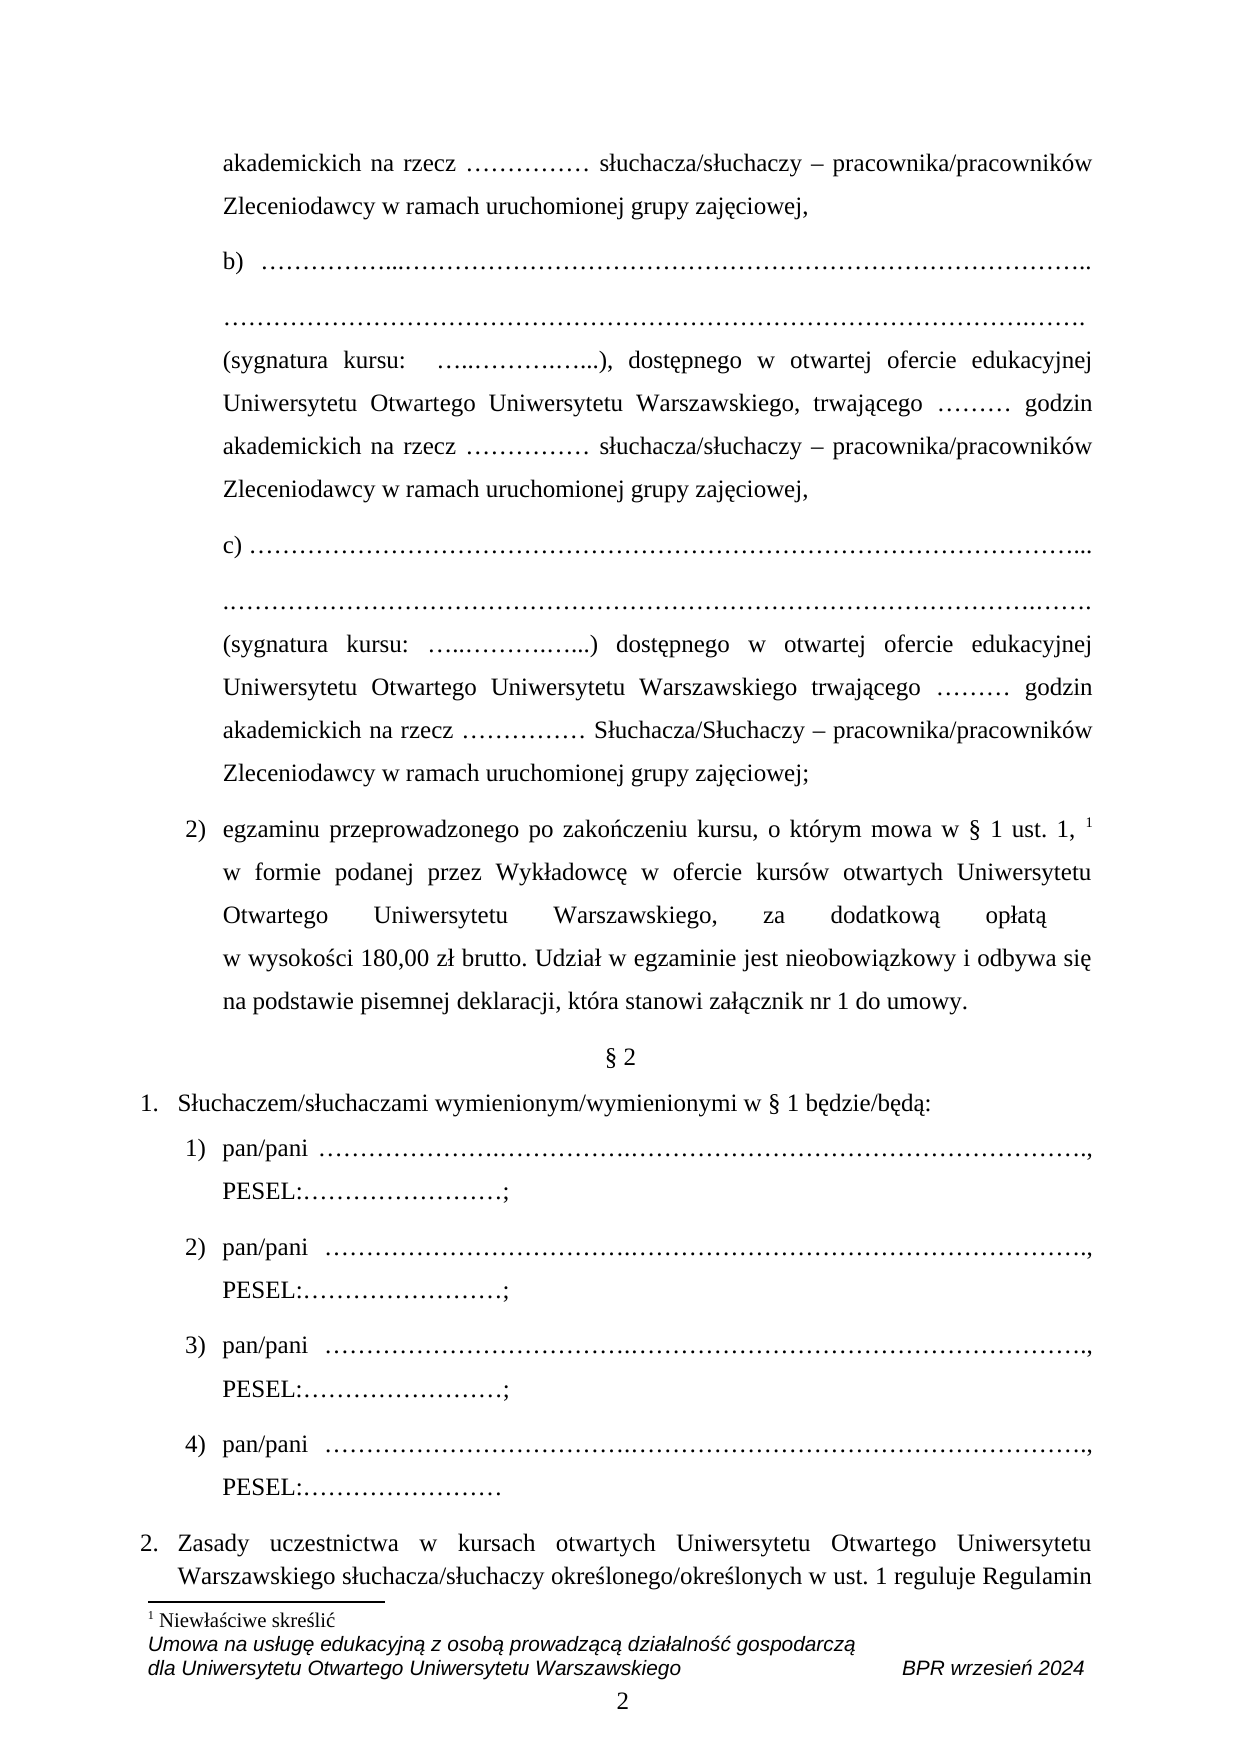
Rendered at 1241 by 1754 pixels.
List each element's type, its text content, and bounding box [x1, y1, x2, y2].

list egzaminu przeprowadzonego po zakończeniu kursu, o którym mowa w § 1 ust. 1, w formie podanej przez Wykładowcę w ofercie kursów otwartych Uniwersytetu Otwartego Uniwersytetu Warszawskiego, za dodatkową opłatą w wysokości 180,00 zł brutto. Udział w egzaminie jest nieobowiązkowy i odbywa się na podstawie pisemnej deklaracji, która stanowi załącznik nr 1 do umowy. [185, 814, 1093, 1015]
list pan/pani ………………….…………….………………………………………………., PESEL:……………………; [185, 1133, 1093, 1205]
text …………………………………………………………………………………….……. (sygnatura kursu: …..……….…...), dostępnego w otwartej ofercie edukacyjnej Uniwersytetu Otwartego Uniwersytetu Warszawskiego, trwającego ……… godzin akademickich na rzecz …………… słuchacza/słuchaczy – pracownika/pracowników Zleceniodawcy w ramach uruchomionej grupy zajęciowej, [223, 302, 1093, 503]
list pan/pani ……………………………….………………………………………………., PESEL:…………………… [185, 1429, 1093, 1501]
list pan/pani ……………………………….………………………………………………., PESEL:……………………; [185, 1331, 1093, 1402]
text .…………………………………………………………………………………….……. (sygnatura kursu: …..……….…...) dostępnego w otwartej ofercie edukacyjnej Uniwersytetu Otwartego Uniwersytetu Warszawskiego trwającego ……… godzin akademickich na rzecz …………… Słuchacza/Słuchaczy – pracownika/pracowników Zleceniodawcy w ramach uruchomionej grupy zajęciowej; [223, 586, 1093, 787]
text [223, 148, 1093, 219]
list pan/pani ……………………………….………………………………………………., PESEL:……………………; [185, 1232, 1093, 1304]
text § 2 [148, 1042, 1093, 1071]
list ……………...……………………………………………………………………….. [223, 246, 1093, 275]
text c) ………………………………………………………………………………………... [223, 530, 1093, 559]
list Słuchaczem/słuchaczami wymienionym/wymienionymi w § 1 będzie/będą: [140, 1088, 1093, 1116]
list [140, 1528, 1093, 1590]
